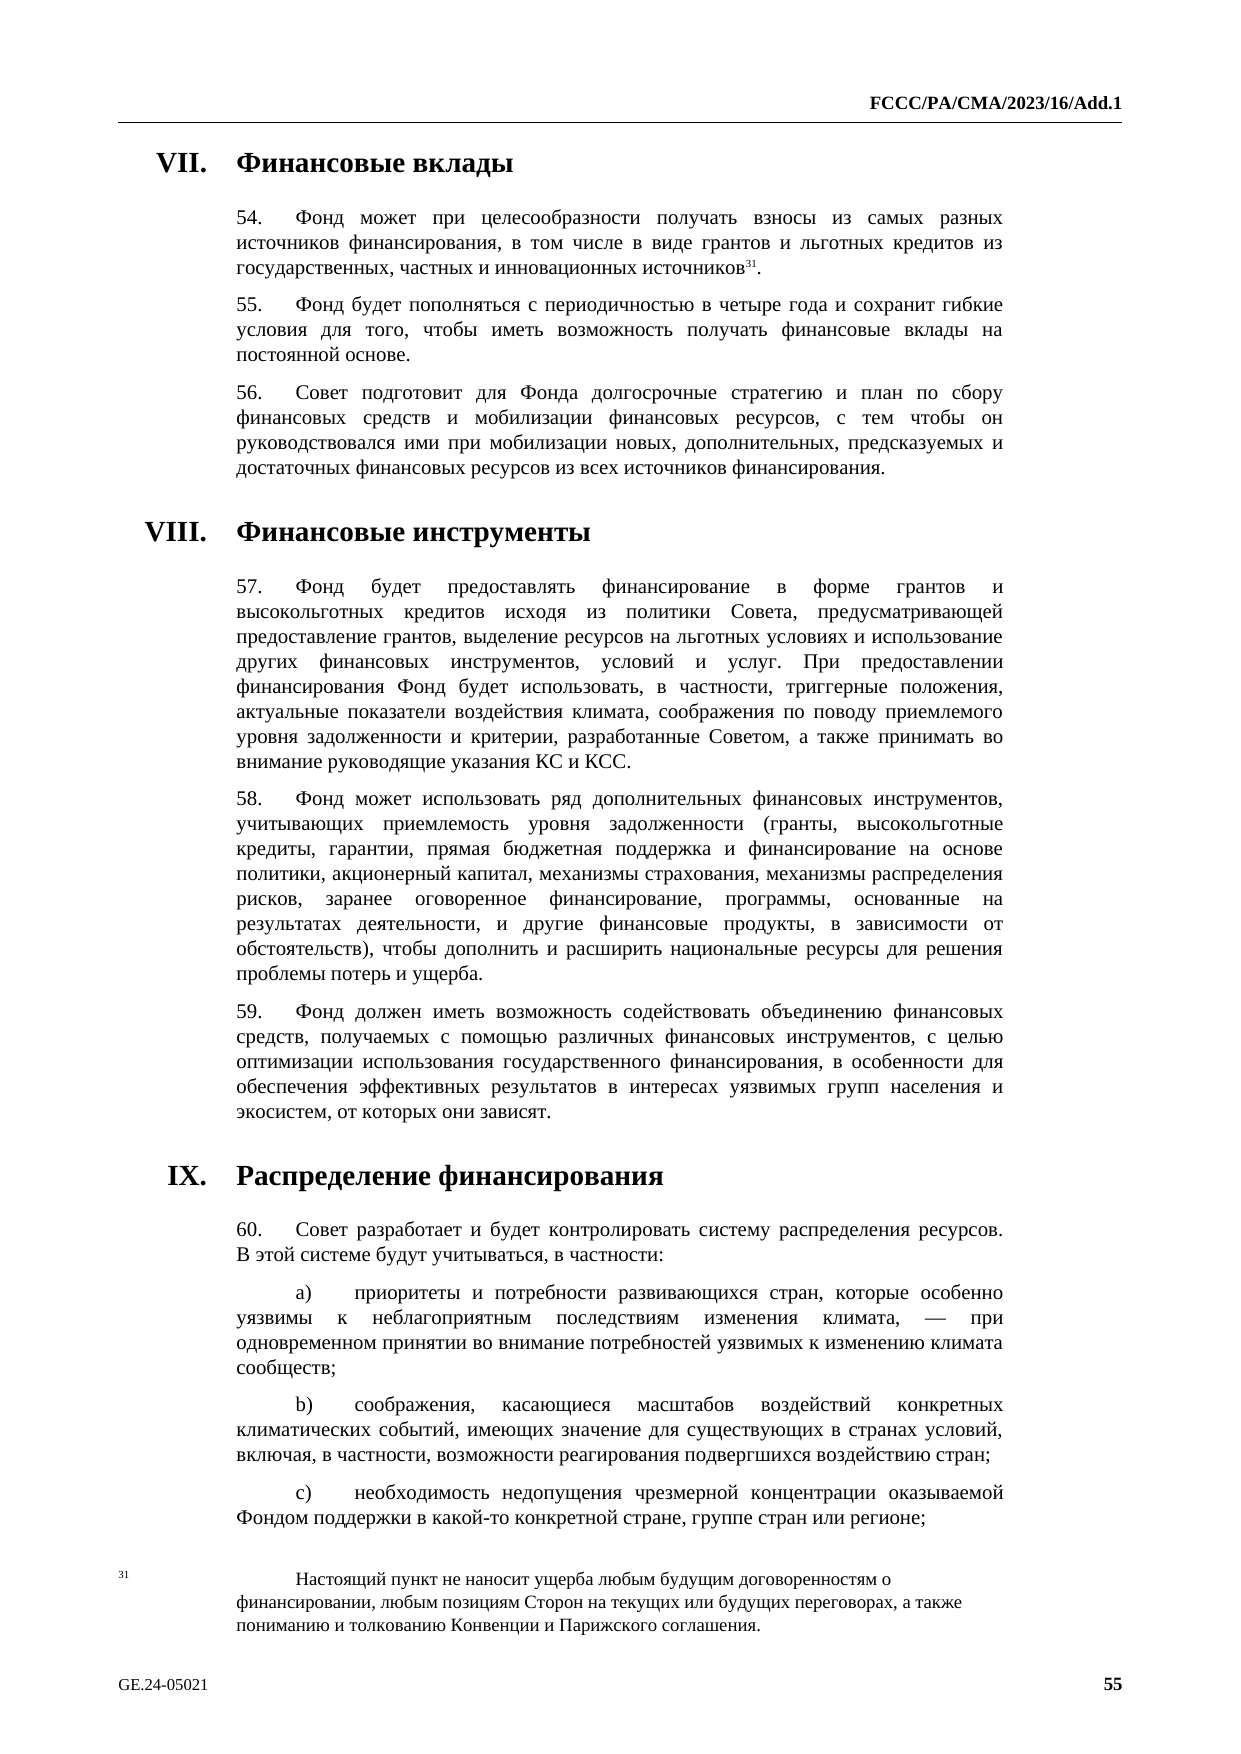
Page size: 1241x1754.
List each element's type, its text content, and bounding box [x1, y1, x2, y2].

text 58. Фонд может использовать ряд дополнительных финансовых инструментов, учитывающих приемлемость уровня задолженности (гранты, высокольготные кредиты, гарантии, прямая бюджетная поддержка и финансирование на основе политики, акционерный капитал, механизмы страхования, механизмы распределения рисков, заранее оговоренное финансирование, программы, основанные на результатах деятельности, и другие финансовые продукты, в зависимости от обстоятельств), чтобы дополнить и расширить национальные ресурсы для решения проблемы потерь и ущерба. [236, 785, 1004, 985]
text 54. Фонд может при целесообразности получать взносы из самых разных источников финансирования, в том числе в виде грантов и льготных кредитов из государственных, частных и инновационных источников. [236, 204, 1004, 279]
text 55. Фонд будет пополняться с периодичностью в четыре года и сохранит гибкие условия для того, чтобы иметь возможность получать финансовые вклады на постоянной основе. [236, 291, 1004, 366]
text a) приоритеты и потребности развивающихся стран, которые особенно уязвимы к неблагоприятным последствиям изменения климата, — при одновременном принятии во внимание потребностей уязвимых к изменению климата сообществ; [236, 1279, 1004, 1379]
text 57. Фонд будет предоставлять финансирование в форме грантов и высокольготных кредитов исходя из политики Совета, предусматривающей предоставление грантов, выделение ресурсов на льготных условиях и использование других финансовых инструментов, условий и услуг. При предоставлении финансирования Фонд будет использовать, в частности, триггерные положения, актуальные показатели воздействия климата, соображения по поводу приемлемого уровня задолженности и критерии, разработанные Советом, а также принимать во внимание руководящие указания КС и КСС. [236, 573, 1004, 773]
text 60. Совет разработает и будет контролировать систему распределения ресурсов. В этой системе будут учитываться, в частности: [236, 1216, 1004, 1266]
text c) необходимость недопущения чрезмерной концентрации оказываемой Фондом поддержки в какой-то конкретной стране, группе стран или регионе; [236, 1479, 1004, 1529]
text VII. Финансовые вклады [118, 148, 1004, 179]
text 56. Совет подготовит для Фонда долгосрочные стратегию и план по сбору финансовых средств и мобилизации финансовых ресурсов, с тем чтобы он руководствовался ими при мобилизации новых, дополнительных, предсказуемых и достаточных финансовых ресурсов из всех источников финансирования. [236, 379, 1004, 479]
text b) соображения, касающиеся масштабов воздействий конкретных климатических событий, имеющих значение для существующих в странах условий, включая, в частности, возможности реагирования подвергшихся воздействию стран; [236, 1391, 1004, 1466]
text VIII. Финансовые инструменты [118, 516, 1004, 548]
text IX. Распределение финансирования [118, 1160, 1004, 1191]
text 59. Фонд должен иметь возможность содействовать объединению финансовых средств, получаемых с помощью различных финансовых инструментов, с целью оптимизации использования государственного финансирования, в особенности для обеспечения эффективных результатов в интересах уязвимых групп населения и экосистем, от которых они зависят. [236, 998, 1004, 1123]
